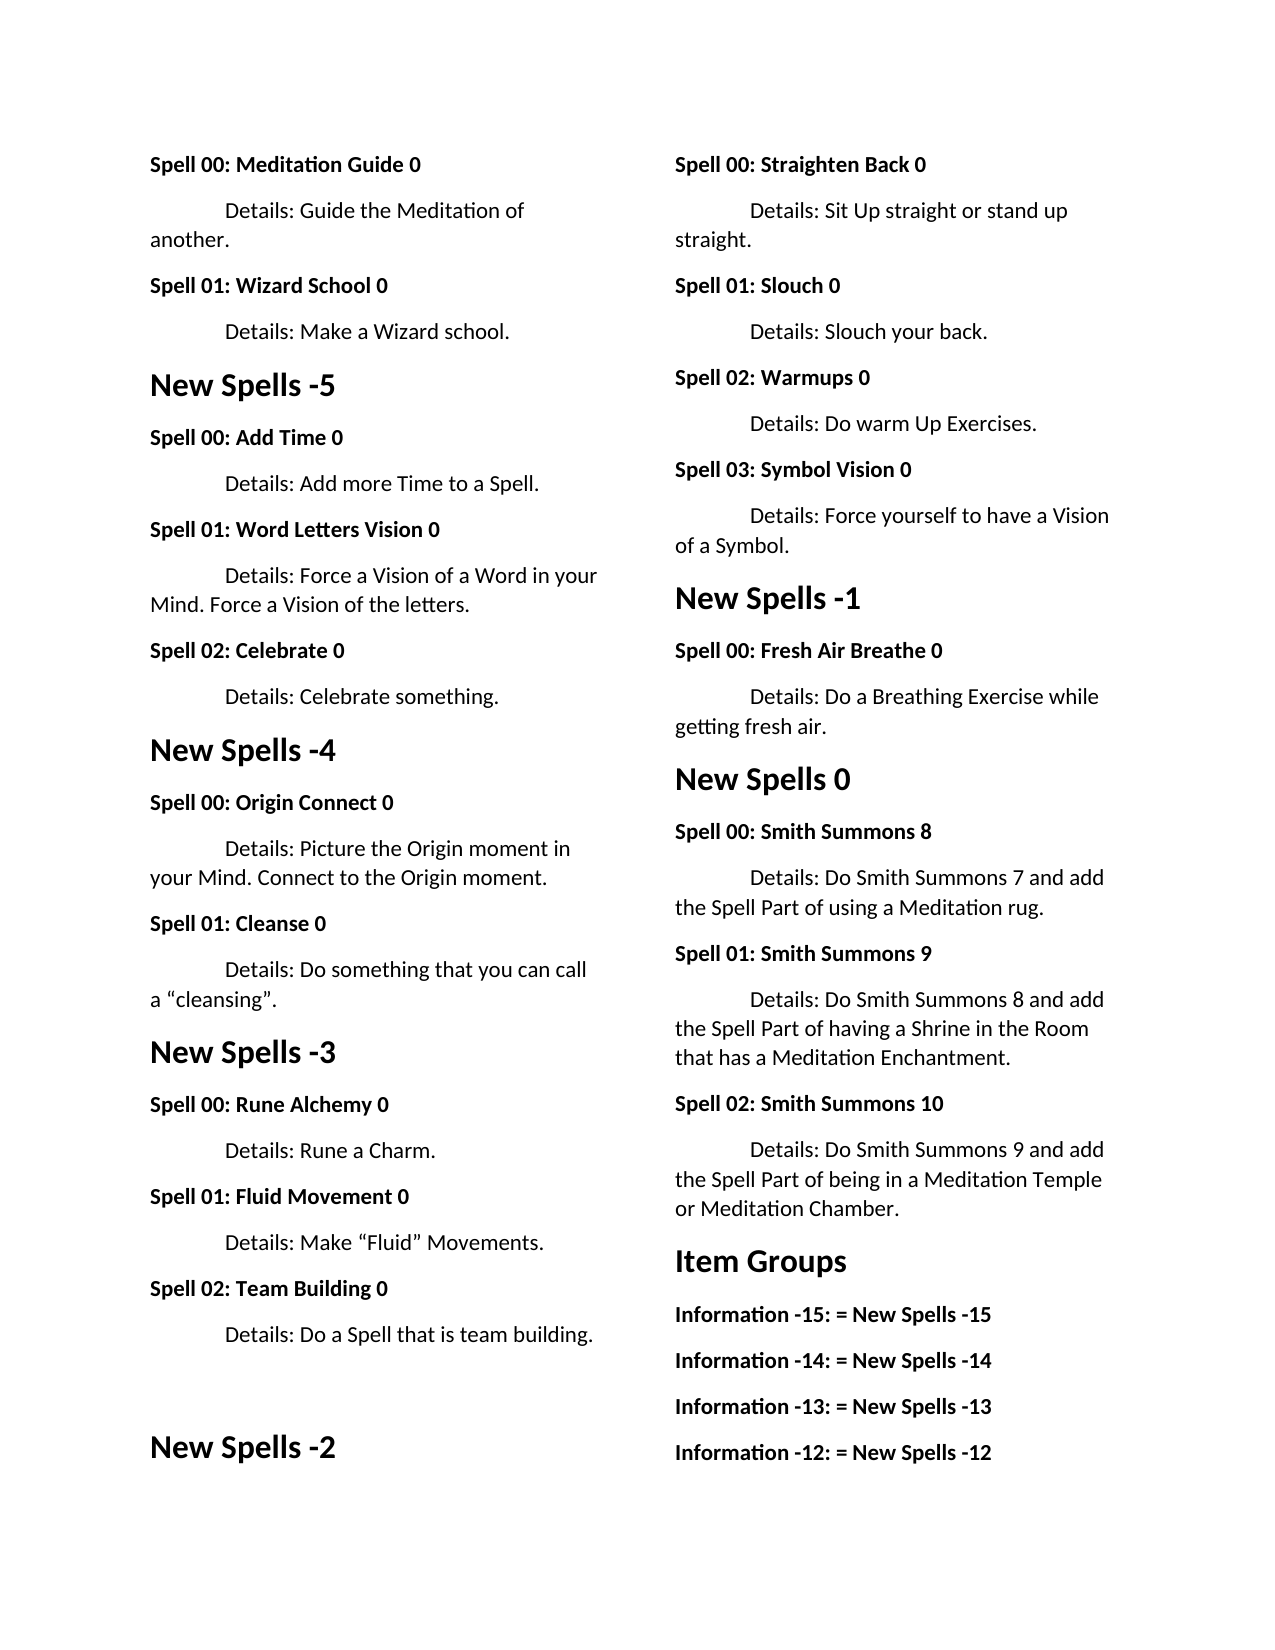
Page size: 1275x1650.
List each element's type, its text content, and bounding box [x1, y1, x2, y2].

text Information -13: = New Spells -13 [675, 1392, 1125, 1420]
text Spell 01: Slouch 0 [675, 271, 1125, 299]
text Details: Make “Fluid” Movements. [150, 1228, 600, 1256]
text Spell 00: Straighten Back 0 [675, 150, 1125, 178]
text New Spells -2 [150, 1426, 600, 1467]
text Spell 02: Celebrate 0 [150, 636, 600, 664]
text Details: Picture the Origin moment in your Mind. Connect to the Origin moment. [150, 834, 600, 891]
text Details: Sit Up straight or stand up straight. [675, 196, 1125, 253]
text Information -14: = New Spells -14 [675, 1346, 1125, 1374]
text Details: Force a Vision of a Word in your Mind. Force a Vision of the letters. [150, 561, 600, 618]
text Spell 00: Smith Summons 8 [675, 817, 1125, 845]
text Details: Force yourself to have a Vision of a Symbol. [675, 502, 1125, 559]
text Information -12: = New Spells -12 [675, 1438, 1125, 1466]
text Spell 00: Origin Connect 0 [150, 788, 600, 816]
text Spell 01: Smith Summons 9 [675, 939, 1125, 967]
text Item Groups [675, 1240, 1125, 1281]
text Spell 02: Team Building 0 [150, 1274, 600, 1302]
text New Spells -1 [675, 577, 1125, 618]
text Details: Do a Spell that is team building. [150, 1320, 600, 1348]
text Information -15: = New Spells -15 [675, 1300, 1125, 1328]
text Details: Guide the Meditation of another. [150, 196, 600, 253]
text New Spells -3 [150, 1031, 600, 1072]
text Details: Slouch your back. [675, 317, 1125, 346]
text Spell 03: Symbol Vision 0 [675, 456, 1125, 484]
text Details: Add more Time to a Spell. [150, 469, 600, 497]
text Spell 01: Wizard School 0 [150, 271, 600, 299]
text Spell 02: Warmups 0 [675, 363, 1125, 392]
text Details: Do something that you can call a “cleansing”. [150, 955, 600, 1013]
text Spell 01: Fluid Movement 0 [150, 1182, 600, 1210]
text Spell 01: Cleanse 0 [150, 909, 600, 937]
text Spell 00: Add Time 0 [150, 423, 600, 451]
text Details: Do warm Up Exercises. [675, 409, 1125, 438]
text Spell 02: Smith Summons 10 [675, 1089, 1125, 1118]
text Details: Make a Wizard school. [150, 317, 600, 346]
text Details: Celebrate something. [150, 682, 600, 711]
text Spell 01: Word Letters Vision 0 [150, 515, 600, 543]
text New Spells -4 [150, 728, 600, 769]
text Details: Do Smith Summons 9 and add the Spell Part of being in a Meditation Temple or Meditation Chamber. [675, 1136, 1125, 1222]
text New Spells -5 [150, 363, 600, 404]
text Details: Rune a Charm. [150, 1136, 600, 1164]
text Spell 00: Meditation Guide 0 [150, 150, 600, 178]
text Spell 00: Rune Alchemy 0 [150, 1090, 600, 1118]
text Details: Do a Breathing Exercise while getting fresh air. [675, 682, 1125, 740]
text New Spells 0 [675, 758, 1125, 799]
text Spell 00: Fresh Air Breathe 0 [675, 636, 1125, 664]
text Details: Do Smith Summons 7 and add the Spell Part of using a Meditation rug. [675, 863, 1125, 921]
text Details: Do Smith Summons 8 and add the Spell Part of having a Shrine in the Room that has a Meditation Enchantment. [675, 985, 1125, 1072]
